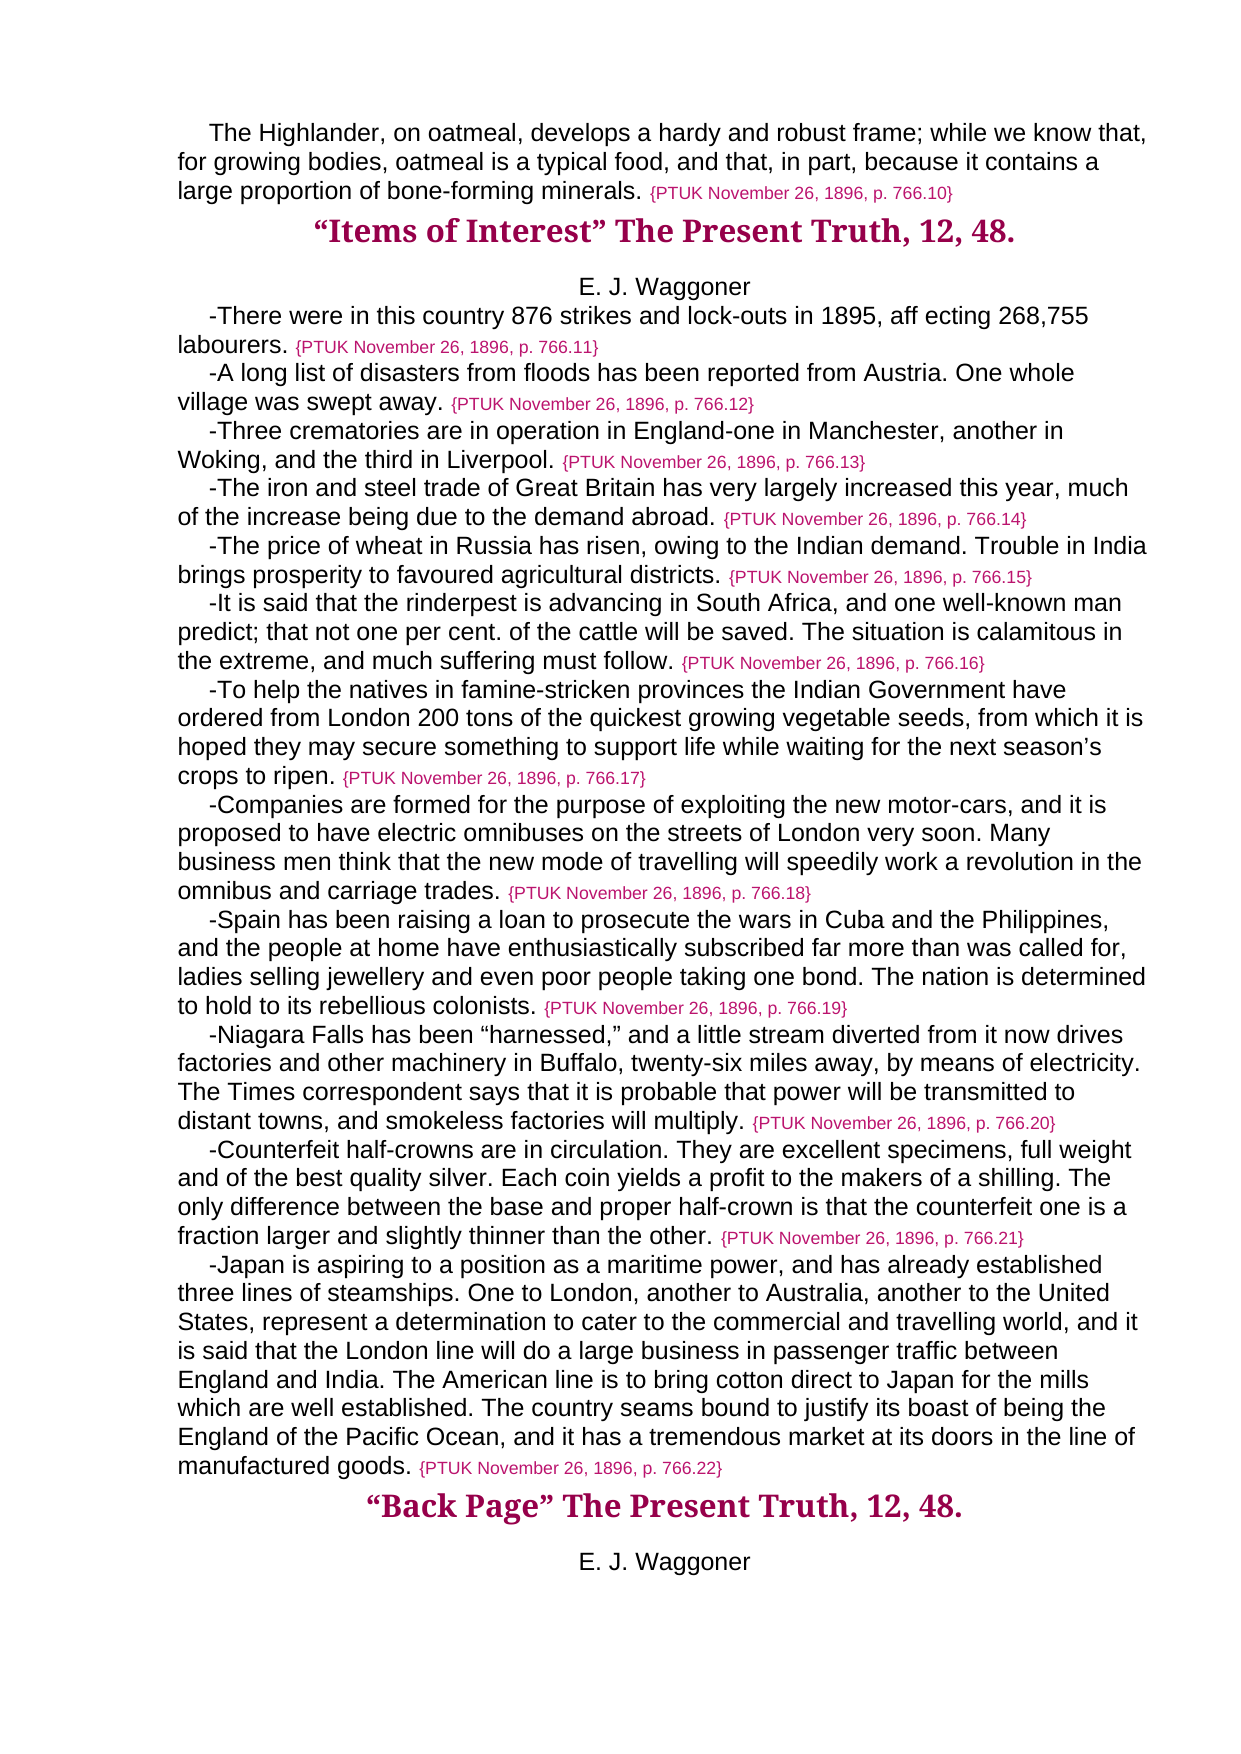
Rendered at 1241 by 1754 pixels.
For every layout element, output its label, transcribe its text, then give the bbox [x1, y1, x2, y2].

text “Items of Interest” The Present Truth, 12, 48. [177, 204, 1152, 251]
text -Japan is aspiring to a position as a maritime power, and has already established three lines of steamships. One to London, another to Australia, another to the United States, represent a determination to cater to the commercial and travelling world, and it is said that the London line will do a large business in passenger traffic between England and India. The American line is to bring cotton direct to Japan for the mills which are well established. The country seams bound to justify its boast of being the England of the Pacific Ocean, and it has a tremendous market at its doors in the line of manufactured goods. {PTUK November 26, 1896, p. 766.22} [177, 1249, 1152, 1479]
text -The price of wheat in Russia has risen, owing to the Indian demand. Trouble in India brings prosperity to favoured agricultural districts. {PTUK November 26, 1896, p. 766.15} [177, 531, 1152, 588]
text -It is said that the rinderpest is advancing in South Africa, and one well-known man predict; that not one per cent. of the cattle will be saved. The situation is calamitous in the extreme, and much suffering must follow. {PTUK November 26, 1896, p. 766.16} [177, 588, 1152, 674]
text -There were in this country 876 strikes and lock-outs in 1895, aff ecting 268,755 labourers. {PTUK November 26, 1896, p. 766.11} [177, 301, 1152, 358]
text -Niagara Falls has been “harnessed,” and a little stream diverted from it now drives factories and other machinery in Buffalo, twenty-six miles away, by means of electricity. The Times correspondent says that it is probable that power will be transmitted to distant towns, and smokeless factories will multiply. {PTUK November 26, 1896, p. 766.20} [177, 1019, 1152, 1134]
text -Companies are formed for the purpose of exploiting the new motor-cars, and it is proposed to have electric omnibuses on the streets of London very soon. Many business men think that the new mode of travelling will speedily work a revolution in the omnibus and carriage trades. {PTUK November 26, 1896, p. 766.18} [177, 789, 1152, 904]
text -Three crematories are in operation in England-one in Manchester, another in Woking, and the third in Liverpool. {PTUK November 26, 1896, p. 766.13} [177, 416, 1152, 473]
text -Spain has been raising a loan to prosecute the wars in Cuba and the Philippines, and the people at home have enthusiastically subscribed far more than was called for, ladies selling jewellery and even poor people taking one bond. The nation is determined to hold to its rebellious colonists. {PTUK November 26, 1896, p. 766.19} [177, 904, 1152, 1019]
text “Back Page” The Present Truth, 12, 48. [177, 1479, 1152, 1526]
text E. J. Waggoner [177, 1547, 1152, 1576]
text E. J. Waggoner [177, 272, 1152, 301]
text -A long list of disasters from floods has been reported from Austria. One whole village was swept away. {PTUK November 26, 1896, p. 766.12} [177, 358, 1152, 416]
text -To help the natives in famine-stricken provinces the Indian Government have ordered from London 200 tons of the quickest growing vegetable seeds, from which it is hoped they may secure something to support life while waiting for the next season’s crops to ripen. {PTUK November 26, 1896, p. 766.17} [177, 674, 1152, 789]
text The Highlander, on oatmeal, develops a hardy and robust frame; while we know that, for growing bodies, oatmeal is a typical food, and that, in part, because it contains a large proportion of bone-forming minerals. {PTUK November 26, 1896, p. 766.10} [177, 118, 1152, 204]
text -Counterfeit half-crowns are in circulation. They are excellent specimens, full weight and of the best quality silver. Each coin yields a profit to the makers of a shilling. The only difference between the base and proper half-crown is that the counterfeit one is a fraction larger and slightly thinner than the other. {PTUK November 26, 1896, p. 766.21} [177, 1134, 1152, 1249]
text -The iron and steel trade of Great Britain has very largely increased this year, much of the increase being due to the demand abroad. {PTUK November 26, 1896, p. 766.14} [177, 473, 1152, 531]
